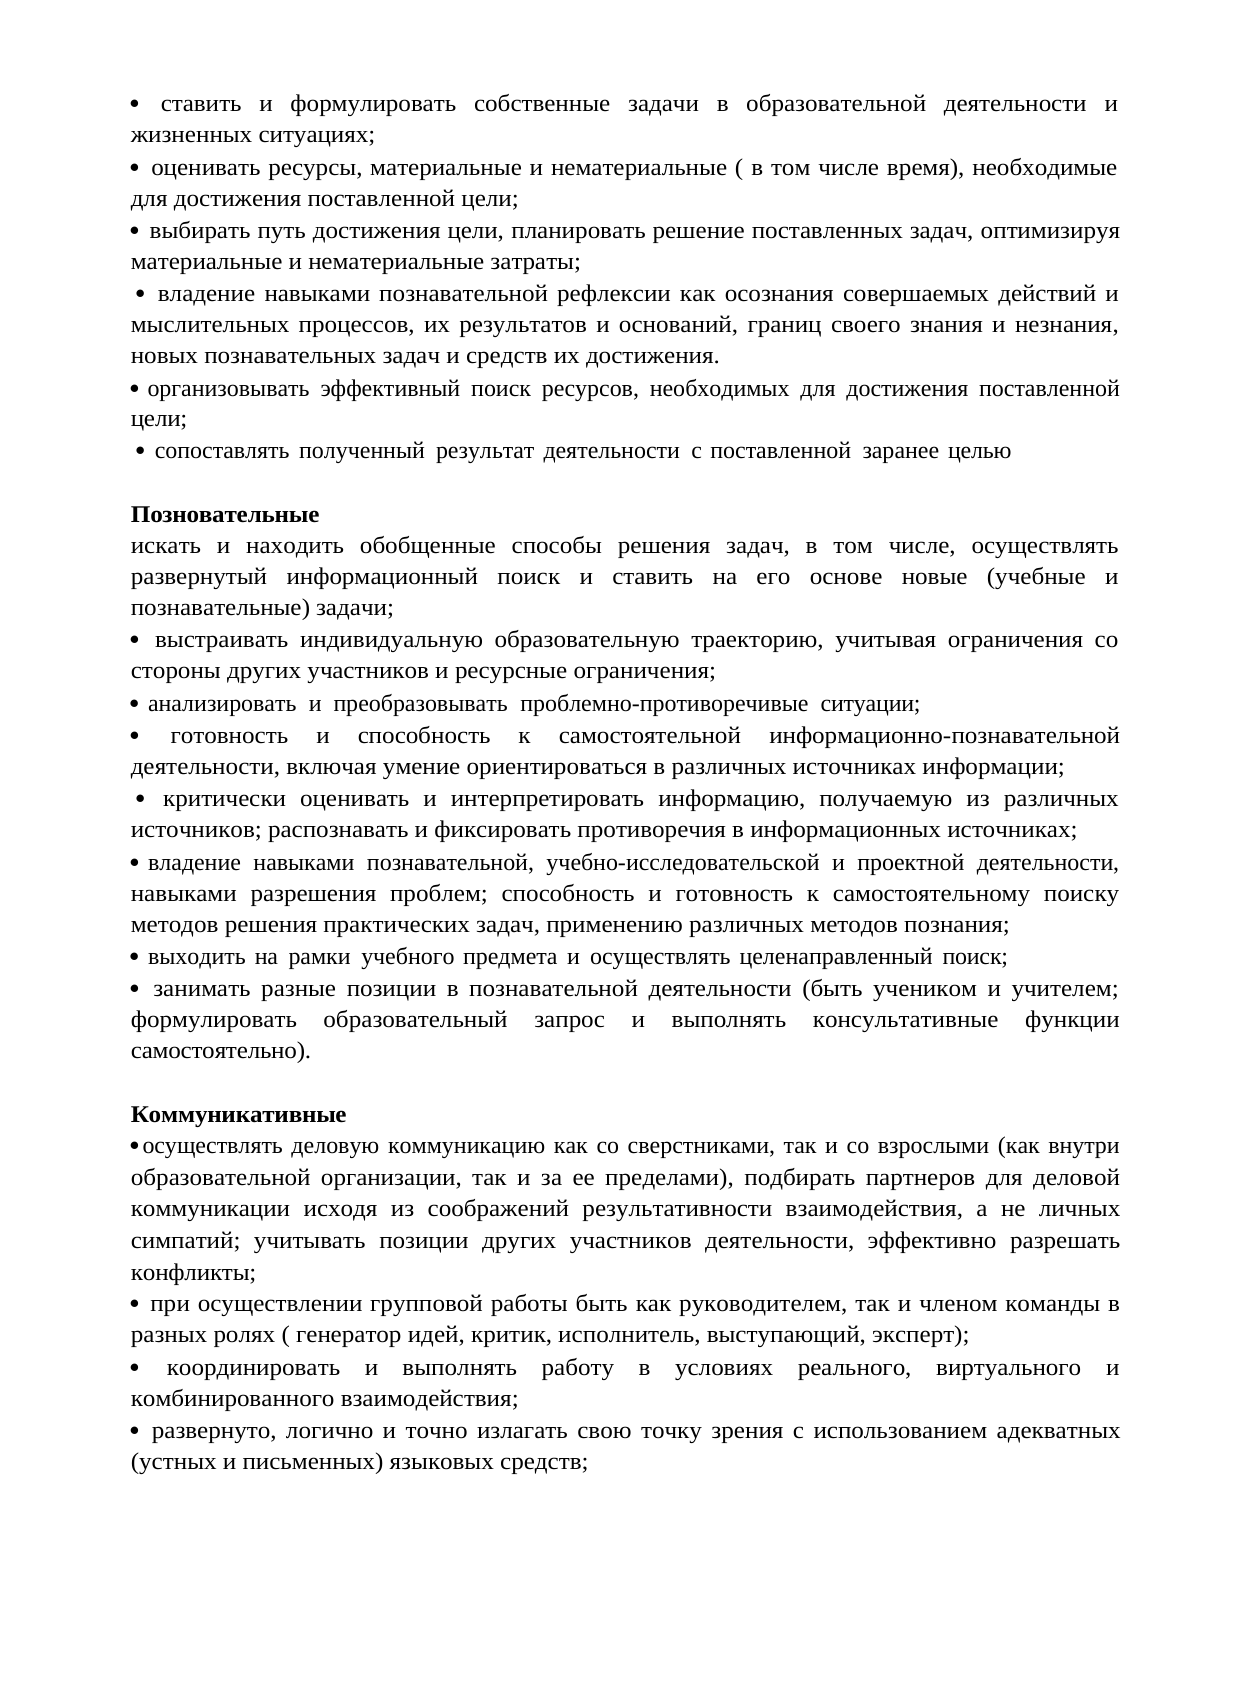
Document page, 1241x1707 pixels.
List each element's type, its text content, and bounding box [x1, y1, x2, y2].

list критически оценивать и интерпретировать информацию, получаемую из различных источников; распознавать и фиксировать противоречия в информационных источниках; [131, 784, 1121, 843]
list развернуто, логично и точно излагать свою точку зрения с использованием адекватных (устных и письменных) языковых средств; [131, 1416, 1122, 1474]
list выбирать путь достижения цели, планировать решение поставленных задач, оптимизируя материальные и нематериальные затраты; [131, 216, 1120, 274]
list выстраивать индивидуальную образовательную траекторию, учитывая ограничения со стороны других участников и ресурсные ограничения; [131, 625, 1120, 684]
list координировать и выполнять работу в условиях реального, виртуального и комбинированного взаимодействия; [131, 1353, 1121, 1411]
subtitle Коммуникативные [131, 1099, 1163, 1127]
list выходить на рамки учебного предмета и осуществлять целенаправленный поиск; [130, 942, 1163, 969]
text искать и находить обобщенные способы решения задач, в том числе, осуществлять развернутый информационный поиск и ставить на его основе новые (учебные и познавательные) задачи; [131, 531, 1120, 621]
list готовность и способность к самостоятельной информационно-познавательной деятельности, включая умение ориентироваться в различных источниках информации; [131, 721, 1121, 779]
list занимать разные позиции в познавательной деятельности (быть учеником и учителем; формулировать образовательный запрос и выполнять консультативные функции самостоятельно). [131, 974, 1121, 1064]
list сопоставлять полученный результат деятельности с поставленной заранее целью [136, 436, 1163, 464]
list организовывать эффективный поиск ресурсов, необходимых для достижения поставленной цели; [131, 374, 1121, 432]
list при осуществлении групповой работы быть как руководителем, так и членом команды в разных ролях ( генератор идей, критик, исполнитель, выступающий, эксперт); [131, 1289, 1121, 1348]
list владение навыками познавательной рефлексии как осознания совершаемых действий и мыслительных процессов, их результатов и оснований, границ своего знания и незнания, новых познавательных задач и средств их достижения. [131, 279, 1120, 369]
subtitle Позновательные [131, 500, 1163, 528]
list владение навыками познавательной, учебно-исследовательской и проектной деятельности, навыками разрешения проблем; способность и готовность к самостоятельному поиску методов решения практических задач, применению различных методов познания; [131, 848, 1120, 938]
list оценивать ресурсы, материальные и нематериальные ( в том числе время), необходимые для достижения поставленной цели; [131, 152, 1119, 211]
list анализировать и преобразовывать проблемно-противоречивые ситуации; [130, 689, 1163, 716]
list ставить и формулировать собственные задачи в образовательной деятельности и жизненных ситуациях; [131, 89, 1120, 148]
list осуществлять деловую коммуникацию как со сверстниками, так и со взрослыми (как внутри образовательной организации, так и за ее пределами), подбирать партнеров для деловой коммуникации исходя из соображений результативности взаимодействия, а не личных симпатий; учитывать позиции других участников деятельности, эффективно разрешать конфликты; [131, 1131, 1122, 1285]
